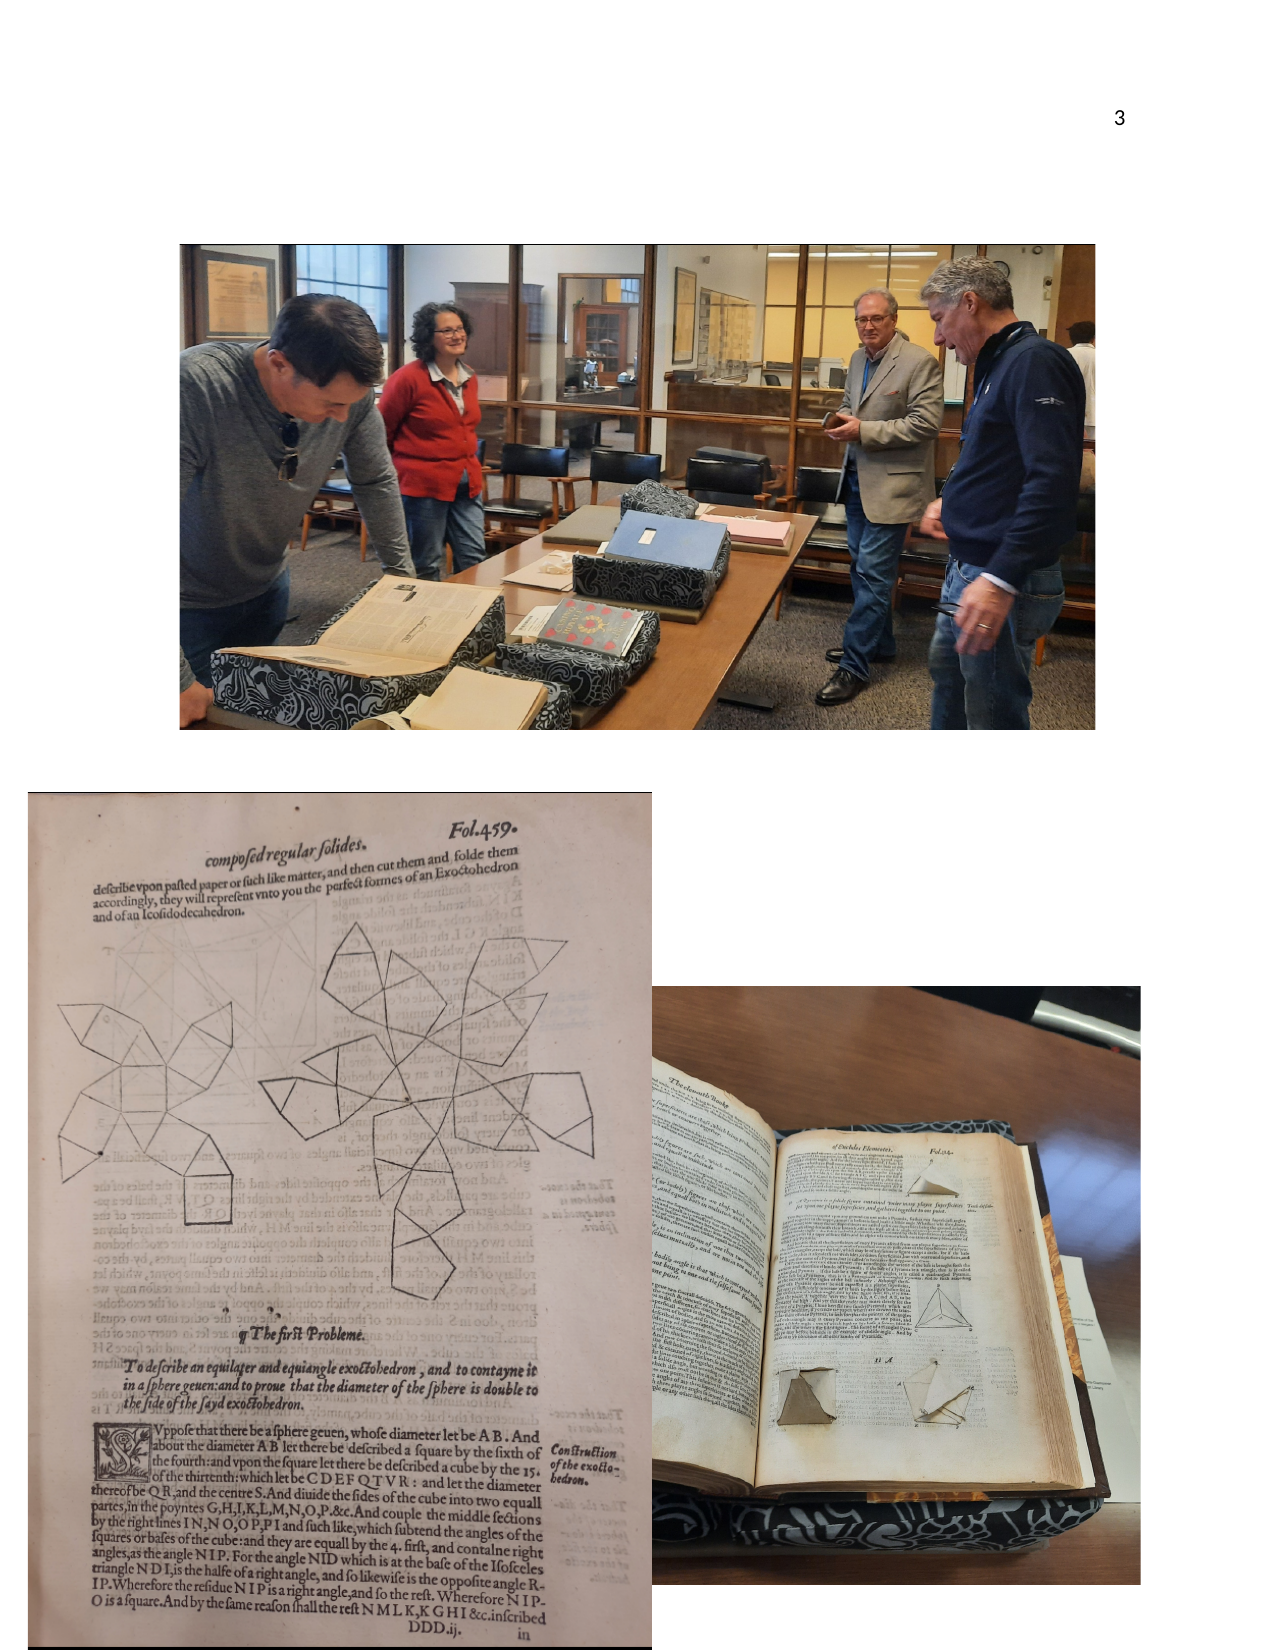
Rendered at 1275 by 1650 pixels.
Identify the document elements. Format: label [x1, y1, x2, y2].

picture [27, 792, 1141, 1650]
picture [179, 244, 1096, 730]
